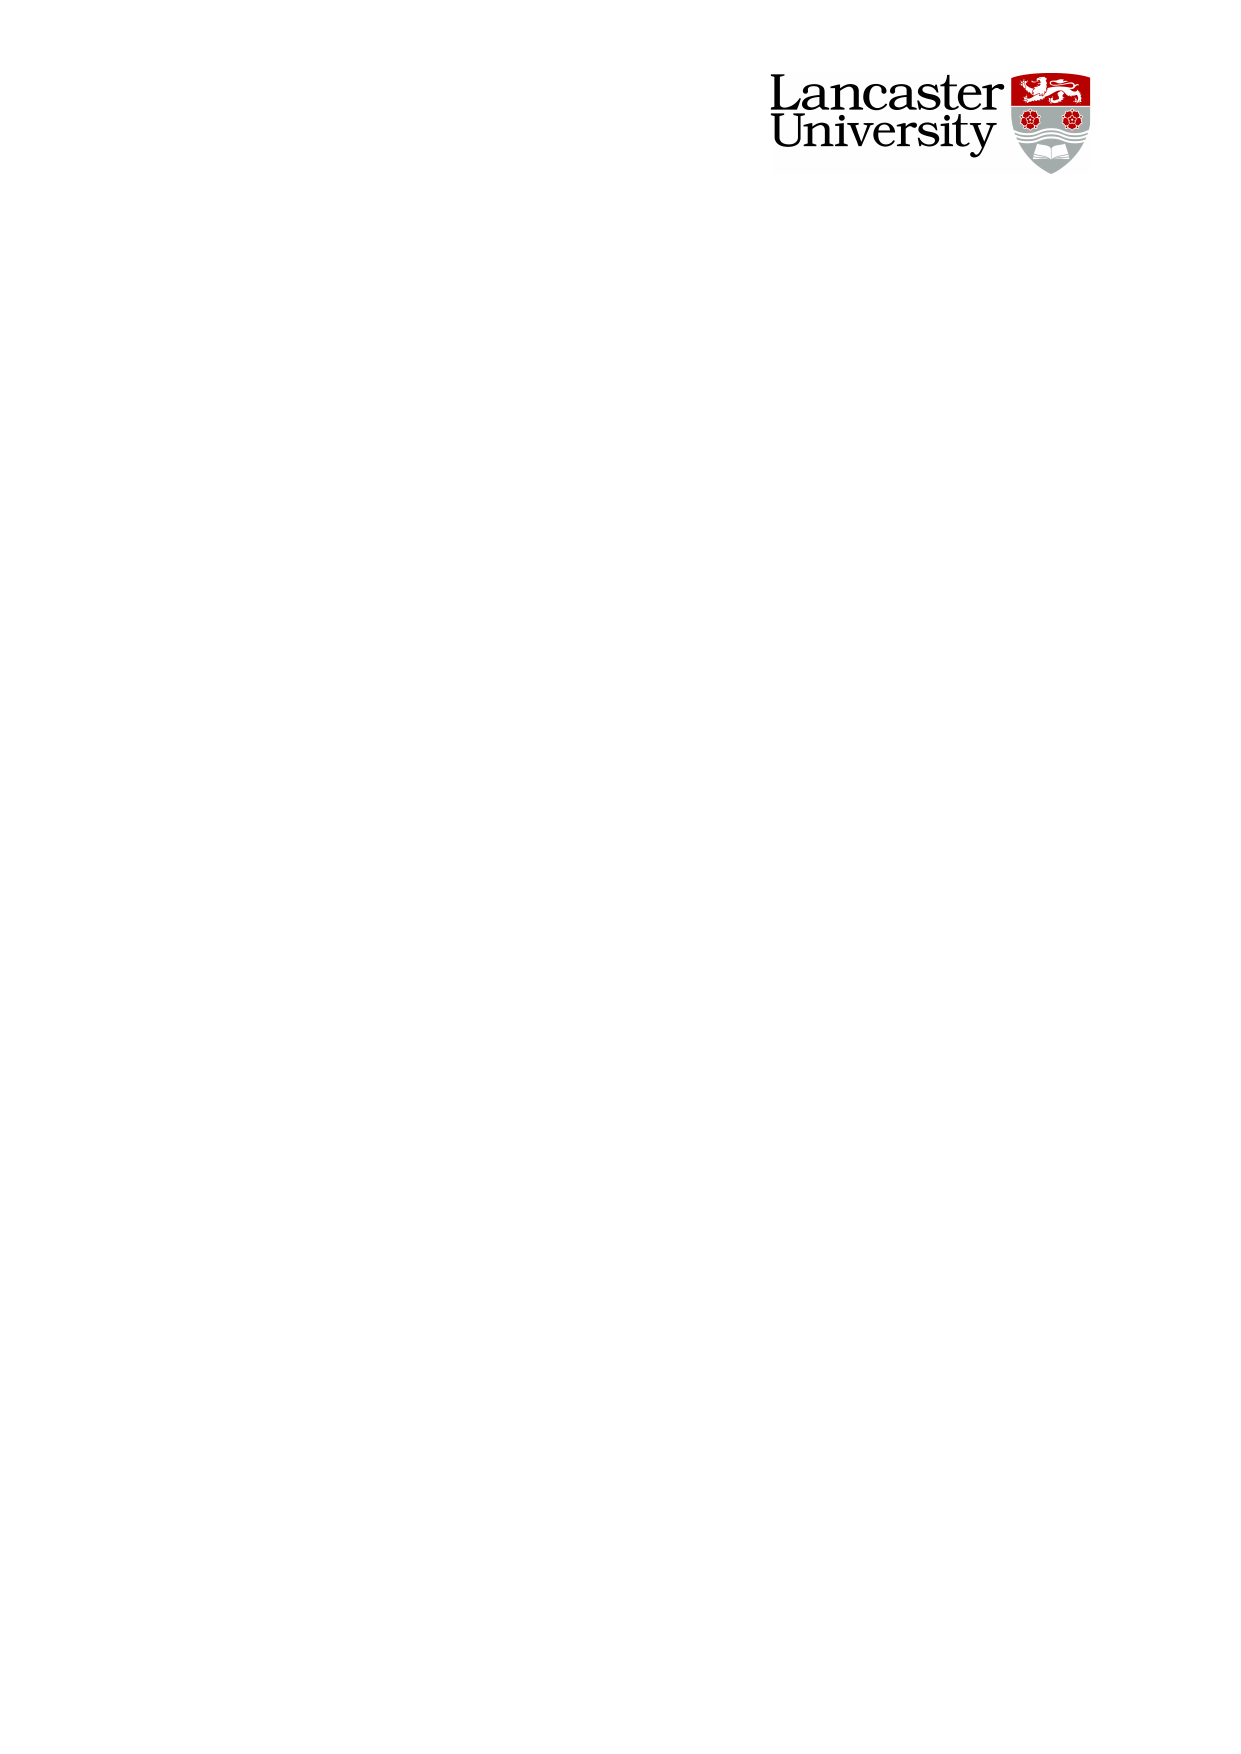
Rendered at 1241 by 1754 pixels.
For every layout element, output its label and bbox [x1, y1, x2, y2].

picture [770, 73, 1091, 174]
